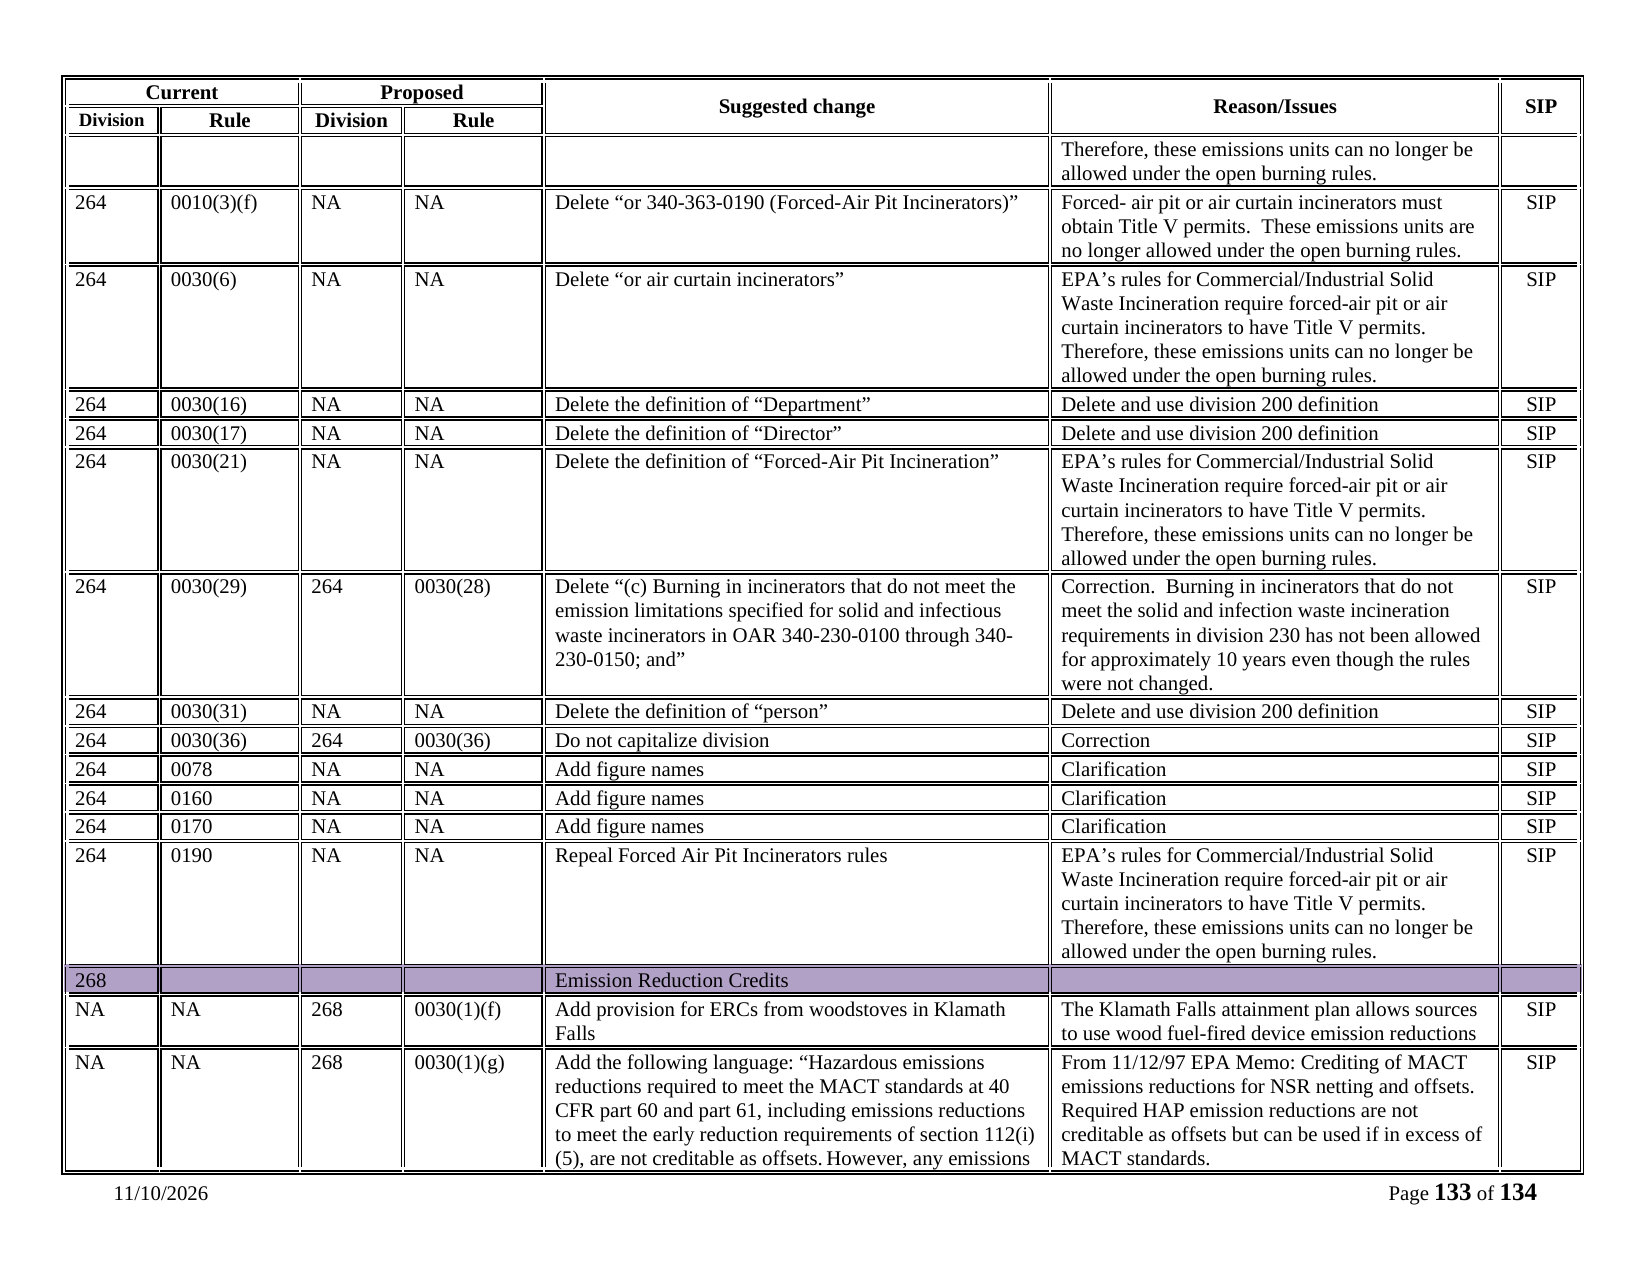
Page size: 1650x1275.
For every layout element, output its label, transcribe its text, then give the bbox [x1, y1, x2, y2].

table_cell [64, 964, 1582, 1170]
table_header Reason/Issues [1050, 77, 1500, 132]
table_header Current [64, 77, 300, 104]
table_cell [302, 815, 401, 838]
table_header Proposed [300, 77, 544, 104]
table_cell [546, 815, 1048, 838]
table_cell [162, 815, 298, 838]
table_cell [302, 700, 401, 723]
table_cell Division [302, 108, 401, 132]
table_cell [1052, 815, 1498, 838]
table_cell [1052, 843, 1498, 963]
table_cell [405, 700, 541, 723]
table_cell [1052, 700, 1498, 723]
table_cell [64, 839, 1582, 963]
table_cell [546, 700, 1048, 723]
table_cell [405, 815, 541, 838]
table_header Suggested change [544, 77, 1050, 132]
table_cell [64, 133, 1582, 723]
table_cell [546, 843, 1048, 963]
table_cell Rule [162, 108, 298, 132]
table_cell Rule [405, 108, 541, 132]
table_cell Division [64, 104, 159, 132]
table_header SIP [1500, 79, 1580, 132]
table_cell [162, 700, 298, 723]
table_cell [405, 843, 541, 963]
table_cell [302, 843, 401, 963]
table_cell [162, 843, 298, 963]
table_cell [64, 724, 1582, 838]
